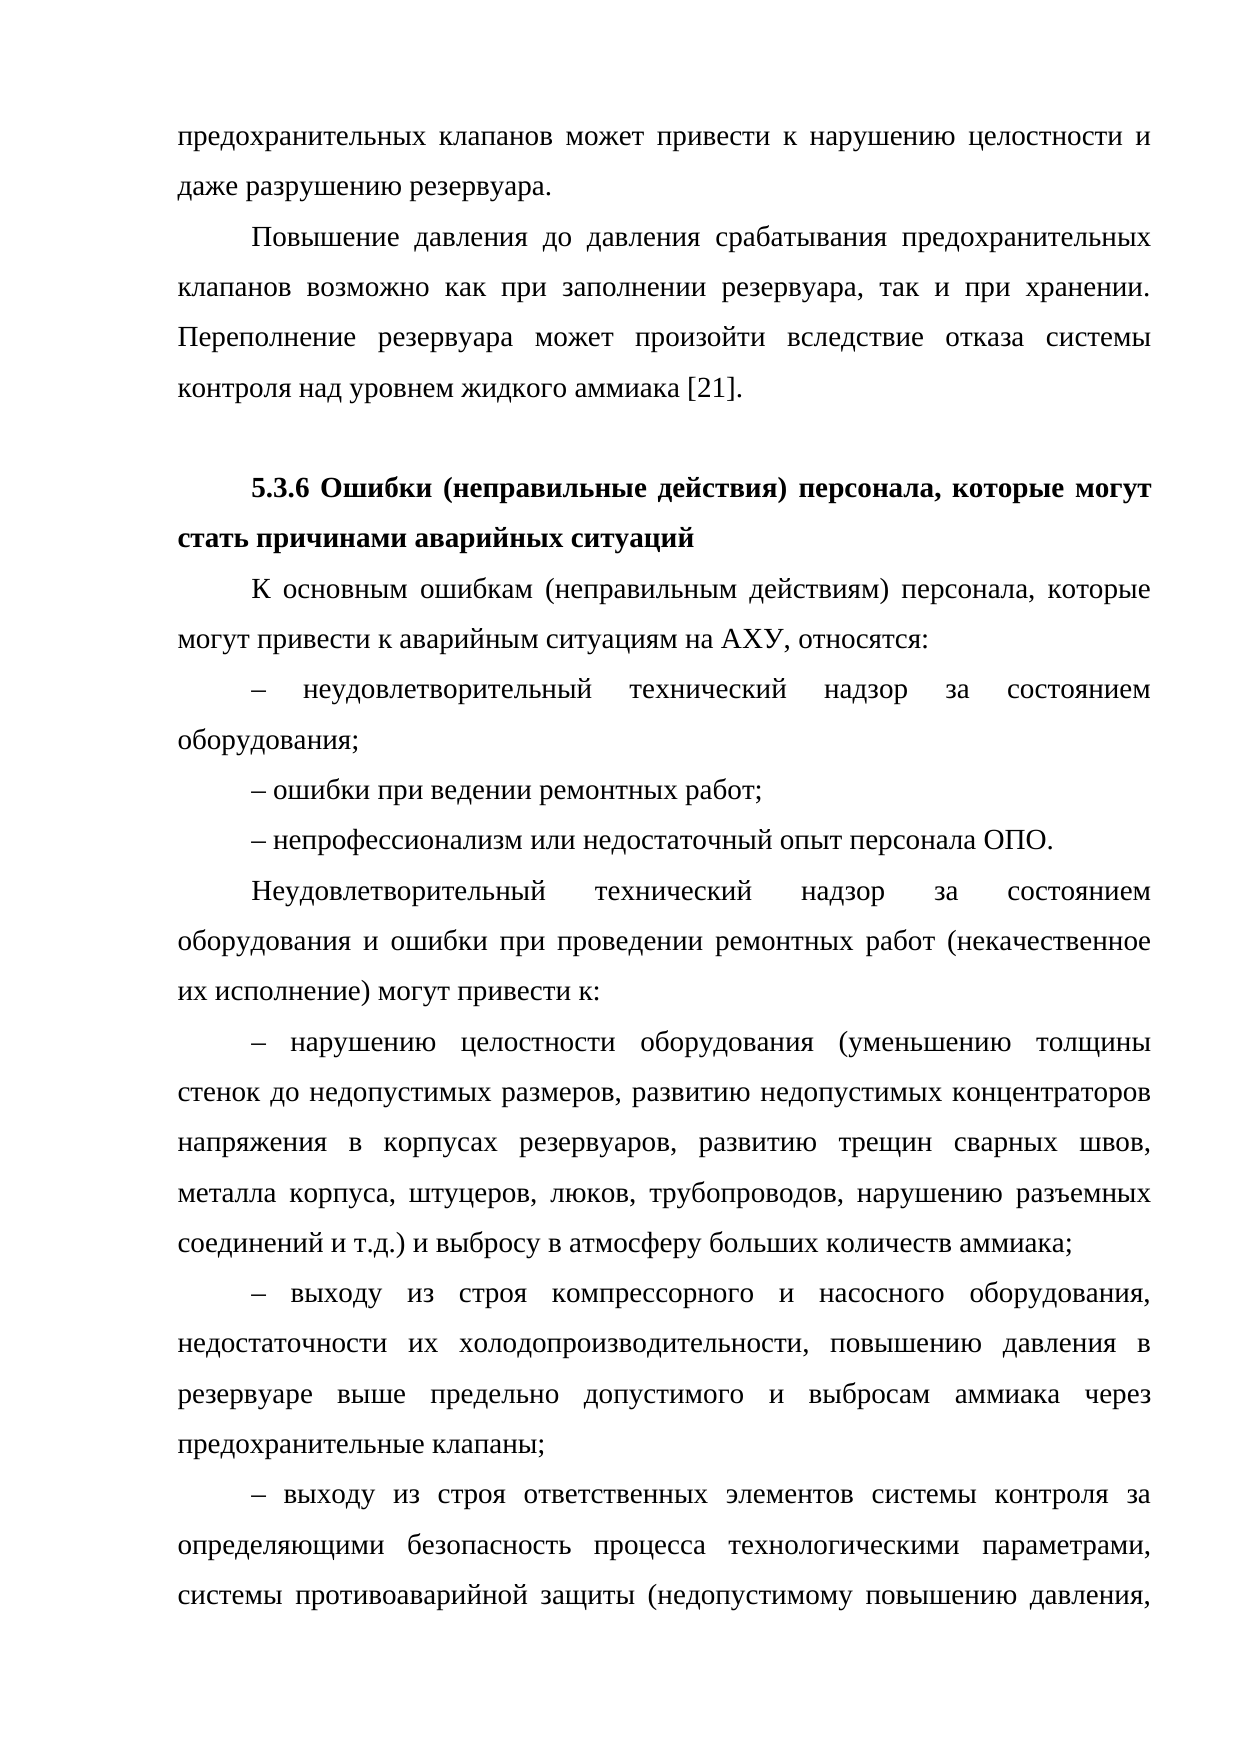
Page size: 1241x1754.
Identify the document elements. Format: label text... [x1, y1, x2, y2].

text 5.3.6 Ошибки (неправильные действия) персонала, которые могут стать причинами аварийных ситуаций [177, 470, 1152, 554]
text К основным ошибкам (неправильным действиям) персонала, которые могут привести к аварийным ситуациям на АХУ, относятся: [177, 571, 1152, 655]
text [177, 118, 1152, 202]
text – выходу из строя компрессорного и насосного оборудования, недостаточности их холодопроизводительности, повышению давления в резервуаре выше предельно допустимого и выбросам аммиака через предохранительные клапаны; [177, 1275, 1152, 1460]
text Повышение давления до давления срабатывания предохранительных клапанов возможно как при заполнении резервуара, так и при хранении. Переполнение резервуара может произойти вследствие отказа системы контроля над уровнем жидкого аммиака [21]. [177, 219, 1152, 403]
text – непрофессионализм или недостаточный опыт персонала ОПО. [177, 822, 1152, 856]
text Неудовлетворительный технический надзор за состоянием оборудования и ошибки при проведении ремонтных работ (некачественное их исполнение) могут привести к: [177, 873, 1152, 1007]
text – неудовлетворительный технический надзор за состоянием оборудования; [177, 672, 1152, 755]
text – ошибки при ведении ремонтных работ; [177, 772, 1152, 806]
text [177, 1477, 1152, 1611]
text – нарушению целостности оборудования (уменьшению толщины стенок до недопустимых размеров, развитию недопустимых концентраторов напряжения в корпусах резервуаров, развитию трещин сварных швов, металла корпуса, штуцеров, люков, трубопроводов, нарушению разъемных соединений и т.д.) и выбросу в атмосферу больших количеств аммиака; [177, 1024, 1152, 1258]
